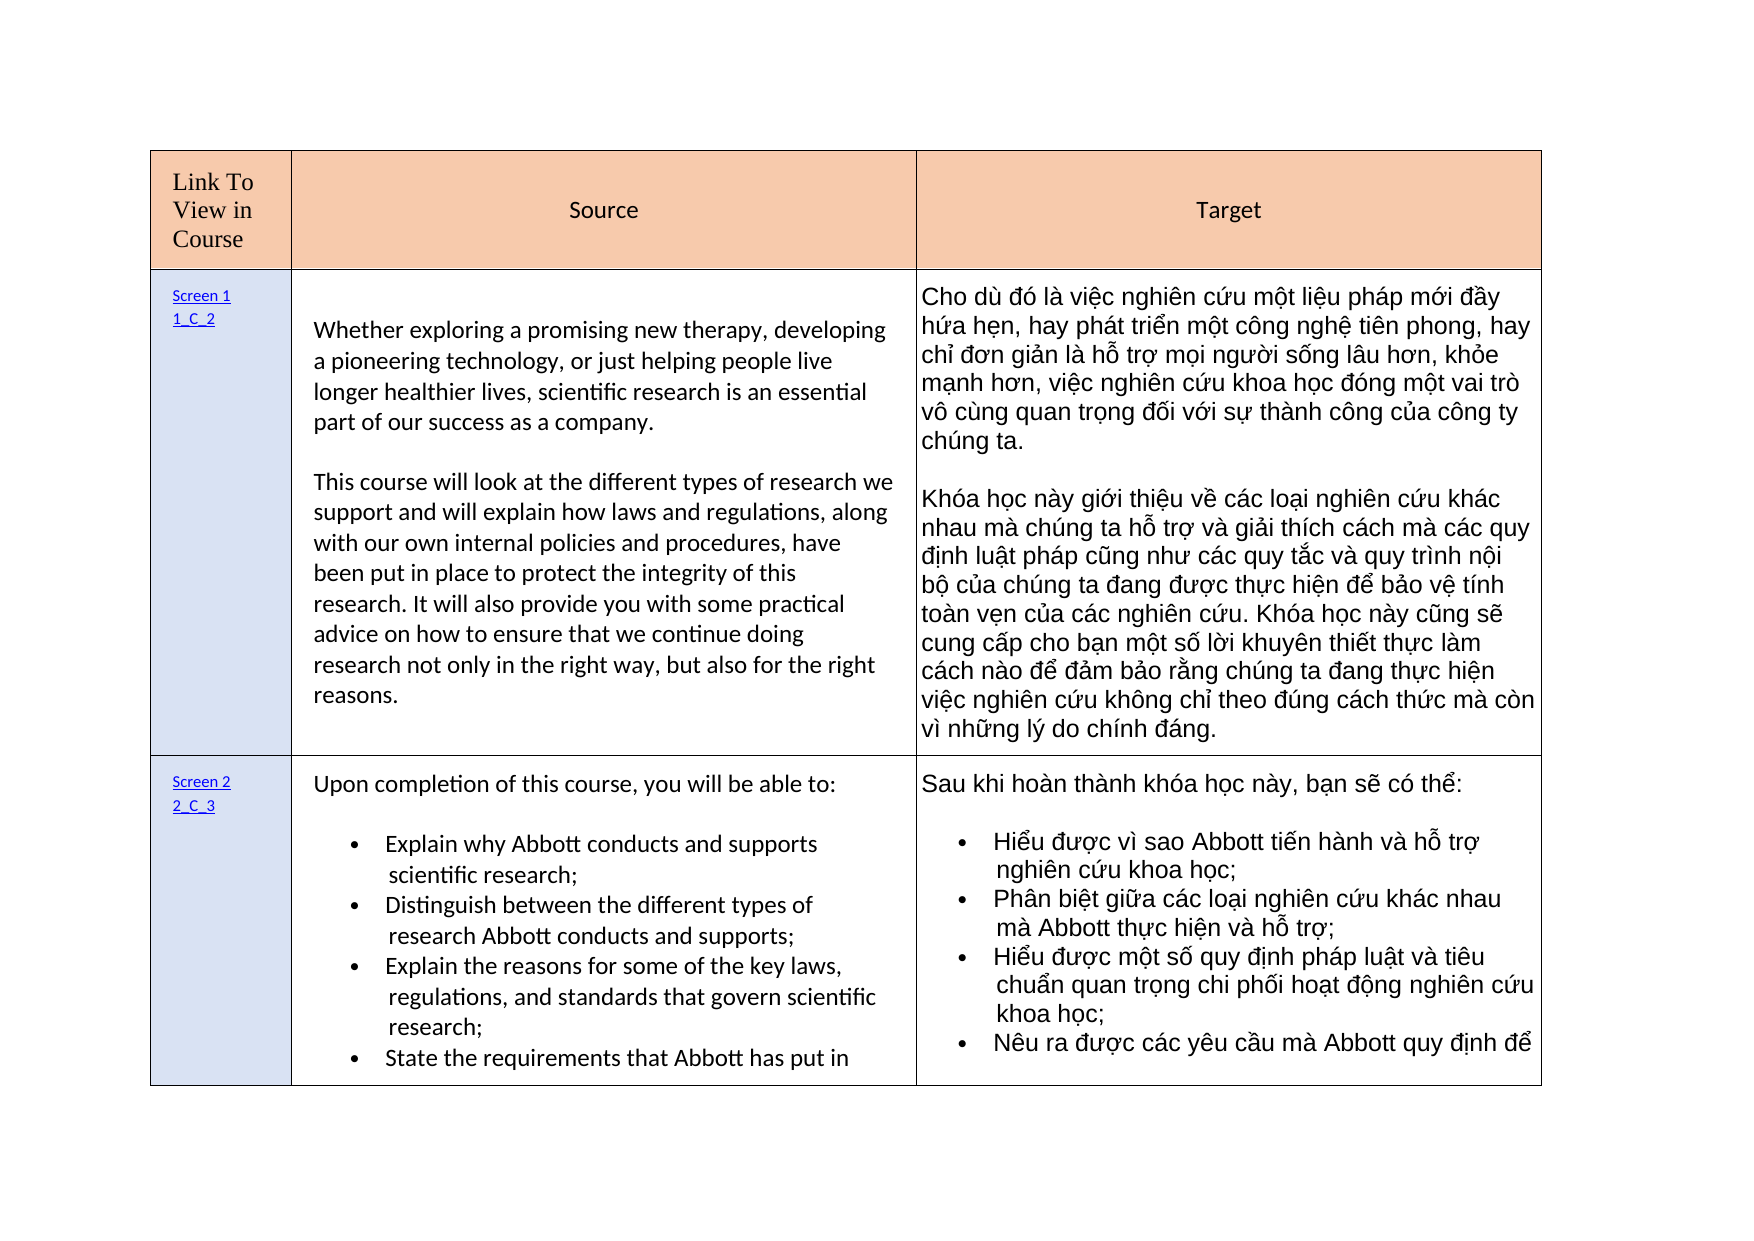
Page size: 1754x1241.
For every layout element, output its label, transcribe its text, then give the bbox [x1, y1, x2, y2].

table_header Link To View in Course [151, 151, 291, 268]
table_header Source [292, 151, 916, 268]
table_cell Whether exploring a promising new therapy, developing a pioneering technology, or just helping people live longer healthier lives, scientific research is an essential part of our success as a company. This course will look at the different types of research we support and will explain how laws and regulations, along with our own internal policies and procedures, have been put in place to protect the integrity of this research. It will also provide you with some practical advice on how to ensure that we continue doing research not only in the right way, but also for the right reasons. [292, 270, 916, 755]
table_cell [292, 756, 916, 1085]
table_cell Screen 2 2_C_3 [151, 756, 291, 1085]
table_cell Screen 1 1_C_2 [151, 270, 291, 755]
table_header Target [917, 151, 1541, 268]
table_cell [917, 756, 1541, 1085]
table_cell Cho dù đó là việc nghiên cứu một liệu pháp mới đầy hứa hẹn, hay phát triển một công nghệ tiên phong, hay chỉ đơn giản là hỗ trợ mọi người sống lâu hơn, khỏe mạnh hơn, việc nghiên cứu khoa học đóng một vai trò vô cùng quan trọng đối với sự thành công của công ty chúng ta. Khóa học này giới thiệu về các loại nghiên cứu khác nhau mà chúng ta hỗ trợ và giải thích cách mà các quy định luật pháp cũng như các quy tắc và quy trình nội bộ của chúng ta đang được thực hiện để bảo vệ tính toàn vẹn của các nghiên cứu. Khóa học này cũng sẽ cung cấp cho bạn một số lời khuyên thiết thực làm cách nào để đảm bảo rằng chúng ta đang thực hiện việc nghiên cứu không chỉ theo đúng cách thức mà còn vì những lý do chính đáng. [917, 270, 1541, 755]
